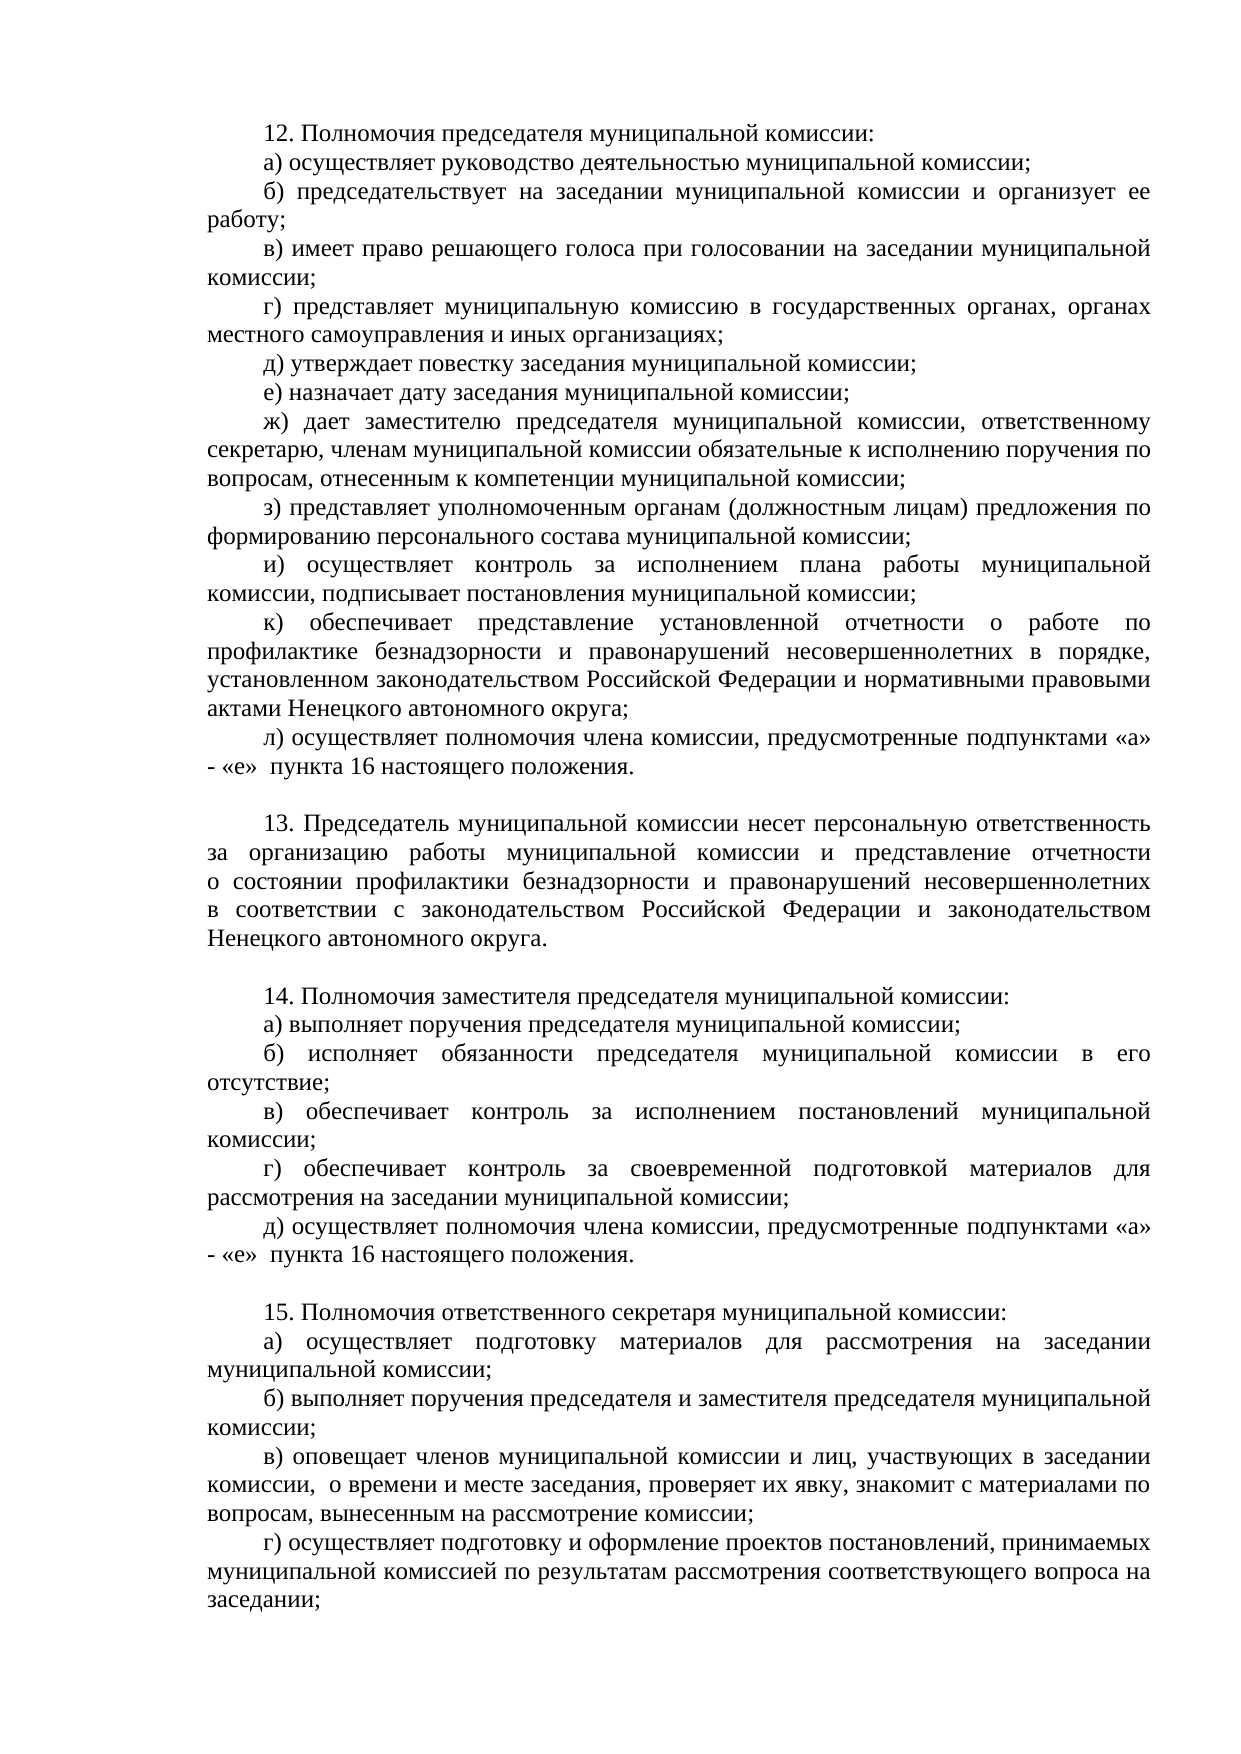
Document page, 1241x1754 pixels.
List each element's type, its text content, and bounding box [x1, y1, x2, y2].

text а) осуществляет подготовку материалов для рассмотрения на заседании муниципальной комиссии; [207, 1326, 1152, 1383]
text в) оповещает членов муниципальной комиссии и лиц, участвующих в заседании комиссии, о времени и месте заседания, проверяет их явку, знакомит с материалами по вопросам, вынесенным на рассмотрение комиссии; [207, 1441, 1152, 1527]
text л) осуществляет полномочия члена комиссии, предусмотренные подпунктами «а» - «е» пункта 16 настоящего положения. [207, 722, 1152, 779]
text 15. Полномочия ответственного секретаря муниципальной комиссии: [207, 1297, 1152, 1326]
text в) имеет право решающего голоса при голосовании на заседании муниципальной комиссии; [207, 233, 1152, 291]
text а) осуществляет руководство деятельностью муниципальной комиссии; [207, 147, 1152, 176]
text в) обеспечивает контроль за исполнением постановлений муниципальной комиссии; [207, 1096, 1152, 1153]
text д) осуществляет полномочия члена комиссии, предусмотренные подпунктами «а» - «е» пункта 16 настоящего положения. [207, 1211, 1152, 1268]
text д) утверждает повестку заседания муниципальной комиссии; [207, 348, 1152, 377]
text 14. Полномочия заместителя председателя муниципальной комиссии: [207, 981, 1152, 1009]
text з) представляет уполномоченным органам (должностным лицам) предложения по формированию персонального состава муниципальной комиссии; [207, 492, 1152, 549]
text г) представляет муниципальную комиссию в государственных органах, органах местного самоуправления и иных организациях; [207, 291, 1152, 348]
text б) выполняет поручения председателя и заместителя председателя муниципальной комиссии; [207, 1383, 1152, 1441]
text б) исполняет обязанности председателя муниципальной комиссии в его отсутствие; [207, 1038, 1152, 1096]
text г) осуществляет подготовку и оформление проектов постановлений, принимаемых муниципальной комиссией по результатам рассмотрения соответствующего вопроса на заседании; [207, 1527, 1152, 1613]
text б) председательствует на заседании муниципальной комиссии и организует ее работу; [207, 176, 1152, 233]
text и) осуществляет контроль за исполнением плана работы муниципальной комиссии, подписывает постановления муниципальной комиссии; [207, 549, 1152, 607]
text 13. Председатель муниципальной комиссии несет персональную ответственность за организацию работы муниципальной комиссии и представление отчетности о состоянии профилактики безнадзорности и правонарушений несовершеннолетних в соответствии с законодательством Российской Федерации и законодательством Ненецкого автономного округа. [207, 808, 1152, 952]
text ж) дает заместителю председателя муниципальной комиссии, ответственному секретарю, членам муниципальной комиссии обязательные к исполнению поручения по вопросам, отнесенным к компетенции муниципальной комиссии; [207, 406, 1152, 492]
text к) обеспечивает представление установленной отчетности о работе по профилактике безнадзорности и правонарушений несовершеннолетних в порядке, установленном законодательством Российской Федерации и нормативными правовыми актами Ненецкого автономного округа; [207, 607, 1152, 722]
text е) назначает дату заседания муниципальной комиссии; [207, 377, 1152, 406]
text г) обеспечивает контроль за своевременной подготовкой материалов для рассмотрения на заседании муниципальной комиссии; [207, 1153, 1152, 1211]
text а) выполняет поручения председателя муниципальной комиссии; [207, 1009, 1152, 1038]
text 12. Полномочия председателя муниципальной комиссии: [207, 118, 1152, 147]
